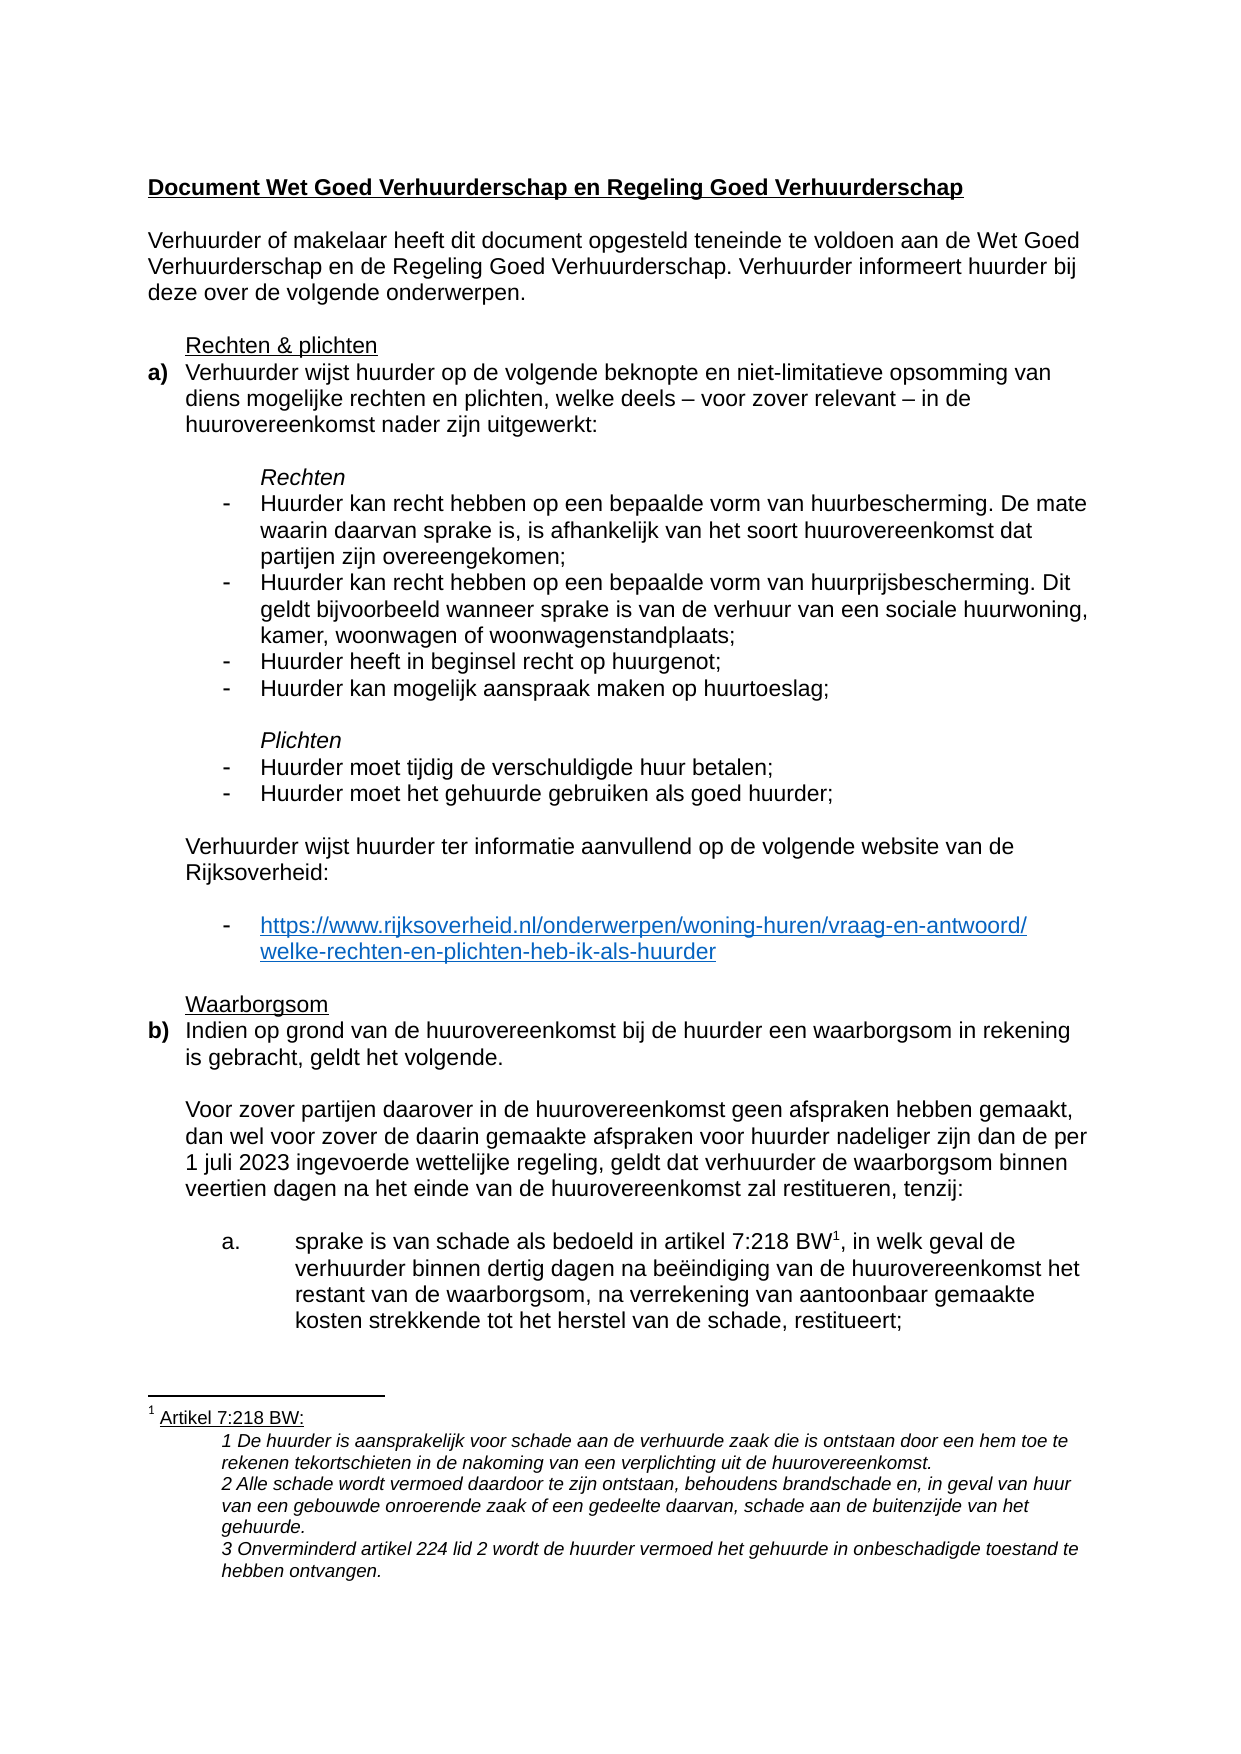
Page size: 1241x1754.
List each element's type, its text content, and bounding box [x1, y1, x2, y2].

text Verhuurder wijst huurder ter informatie aanvullend op de volgende website van de Rijksoverheid: [185, 833, 1093, 886]
list Waarborgsom [185, 991, 1093, 1017]
list Huurder moet tijdig de verschuldigde huur betalen; [223, 754, 1093, 780]
list Huurder kan recht hebben op een bepaalde vorm van huurprijsbescherming. Dit geldt bijvoorbeeld wanneer sprake is van de verhuur van een sociale huurwoning, kamer, woonwagen of woonwagenstandplaats; [223, 569, 1093, 648]
text Rechten [224, 464, 1093, 490]
list Rechten & plichten [185, 332, 1093, 358]
list Huurder heeft in beginsel recht op huurgenot; [223, 648, 1093, 675]
text Verhuurder of makelaar heeft dit document opgesteld teneinde te voldoen aan de Wet Goed Verhuurderschap en de Regeling Goed Verhuurderschap. Verhuurder informeert huurder bij deze over de volgende onderwerpen. [148, 227, 1093, 306]
list Voor zover partijen daarover in de huurovereenkomst geen afspraken hebben gemaakt, dan wel voor zover de daarin gemaakte afspraken voor huurder nadeliger zijn dan de per 1 juli 2023 ingevoerde wettelijke regeling, geldt dat verhuurder de waarborgsom binnen veertien dagen na het einde van de huurovereenkomst zal restitueren, tenzij: [185, 1096, 1093, 1202]
list Huurder kan mogelijk aanspraak maken op huurtoeslag; [223, 675, 1093, 701]
list a. sprake is van schade als bedoeld in artikel 7:218 BW, in welk geval de verhuurder binnen dertig dagen na beëindiging van de huurovereenkomst het restant van de waarborgsom, na verrekening van aantoonbaar gemaakte kosten strekkende tot het herstel van de schade, restitueert; [221, 1228, 1093, 1333]
list Huurder kan recht hebben op een bepaalde vorm van huurbescherming. De mate waarin daarvan sprake is, is afhankelijk van het soort huurovereenkomst dat partijen zijn overeengekomen; [223, 490, 1093, 569]
list Plichten [224, 727, 1093, 754]
list Indien op grond van de huurovereenkomst bij de huurder een waarborgsom in rekening is gebracht, geldt het volgende. [148, 1017, 1093, 1070]
list Huurder moet het gehuurde gebruiken als goed huurder; [223, 780, 1093, 806]
list Verhuurder wijst huurder op de volgende beknopte en niet-limitatieve opsomming van diens mogelijke rechten en plichten, welke deels – voor zover relevant – in de huurovereenkomst nader zijn uitgewerkt: [148, 358, 1093, 437]
text Document Wet Goed Verhuurderschap en Regeling Goed Verhuurderschap [148, 174, 1093, 200]
list https://www.rijksoverheid.nl/onderwerpen/woning-huren/vraag-en-antwoord/welke-rechten-en-plichten-heb-ik-als-huurder [223, 912, 1093, 964]
